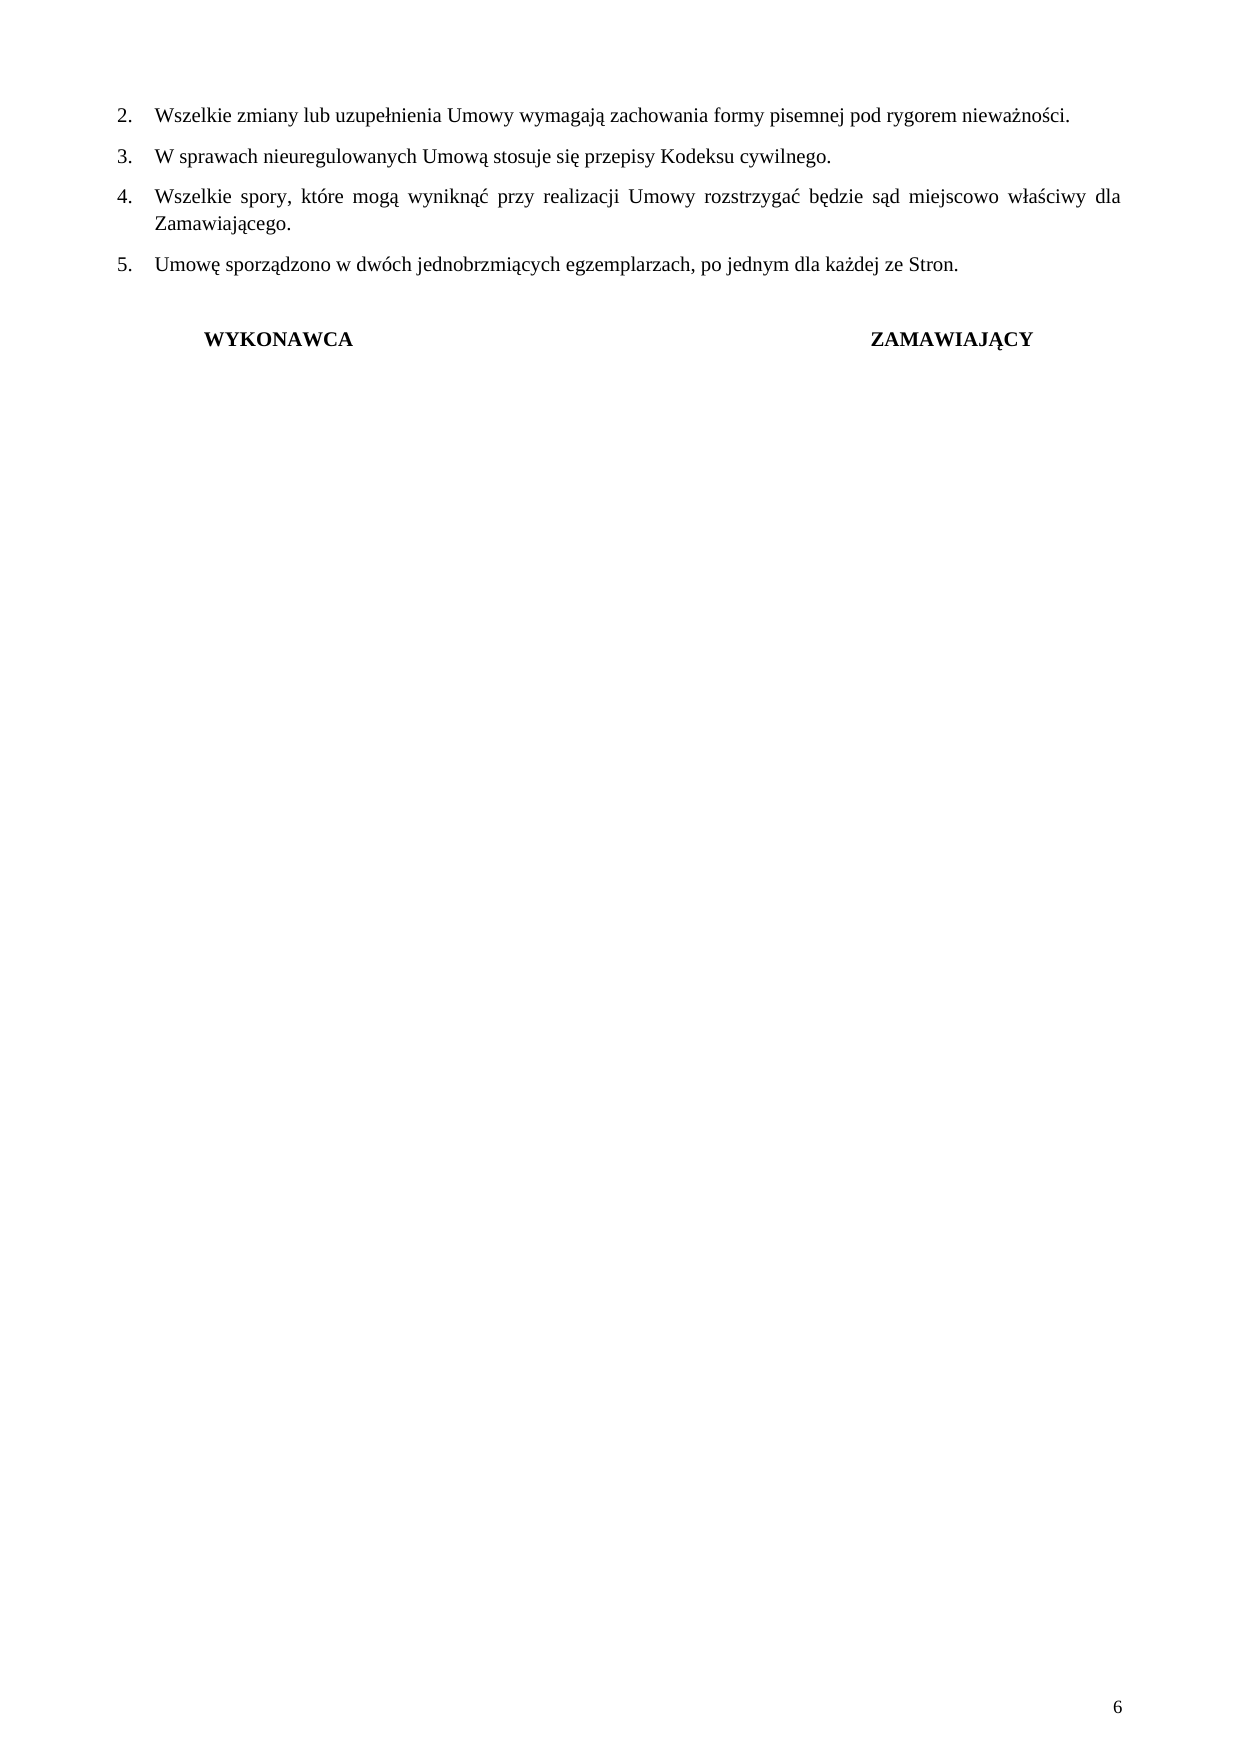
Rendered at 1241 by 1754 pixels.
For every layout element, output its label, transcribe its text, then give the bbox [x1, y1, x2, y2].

list Wszelkie zmiany lub uzupełnienia Umowy wymagają zachowania formy pisemnej pod rygorem nieważności. [117, 103, 1122, 127]
list Umowę sporządzono w dwóch jednobrzmiących egzemplarzach, po jednym dla każdej ze Stron. [117, 252, 1122, 276]
list W sprawach nieuregulowanych Umową stosuje się przepisy Kodeksu cywilnego. [117, 144, 1122, 168]
list Wszelkie spory, które mogą wyniknąć przy realizacji Umowy rozstrzygać będzie sąd miejscowo właściwy dla Zamawiającego. [117, 184, 1122, 235]
subtitle WYKONAWCA ZAMAWIAJĄCY [102, 327, 1122, 351]
